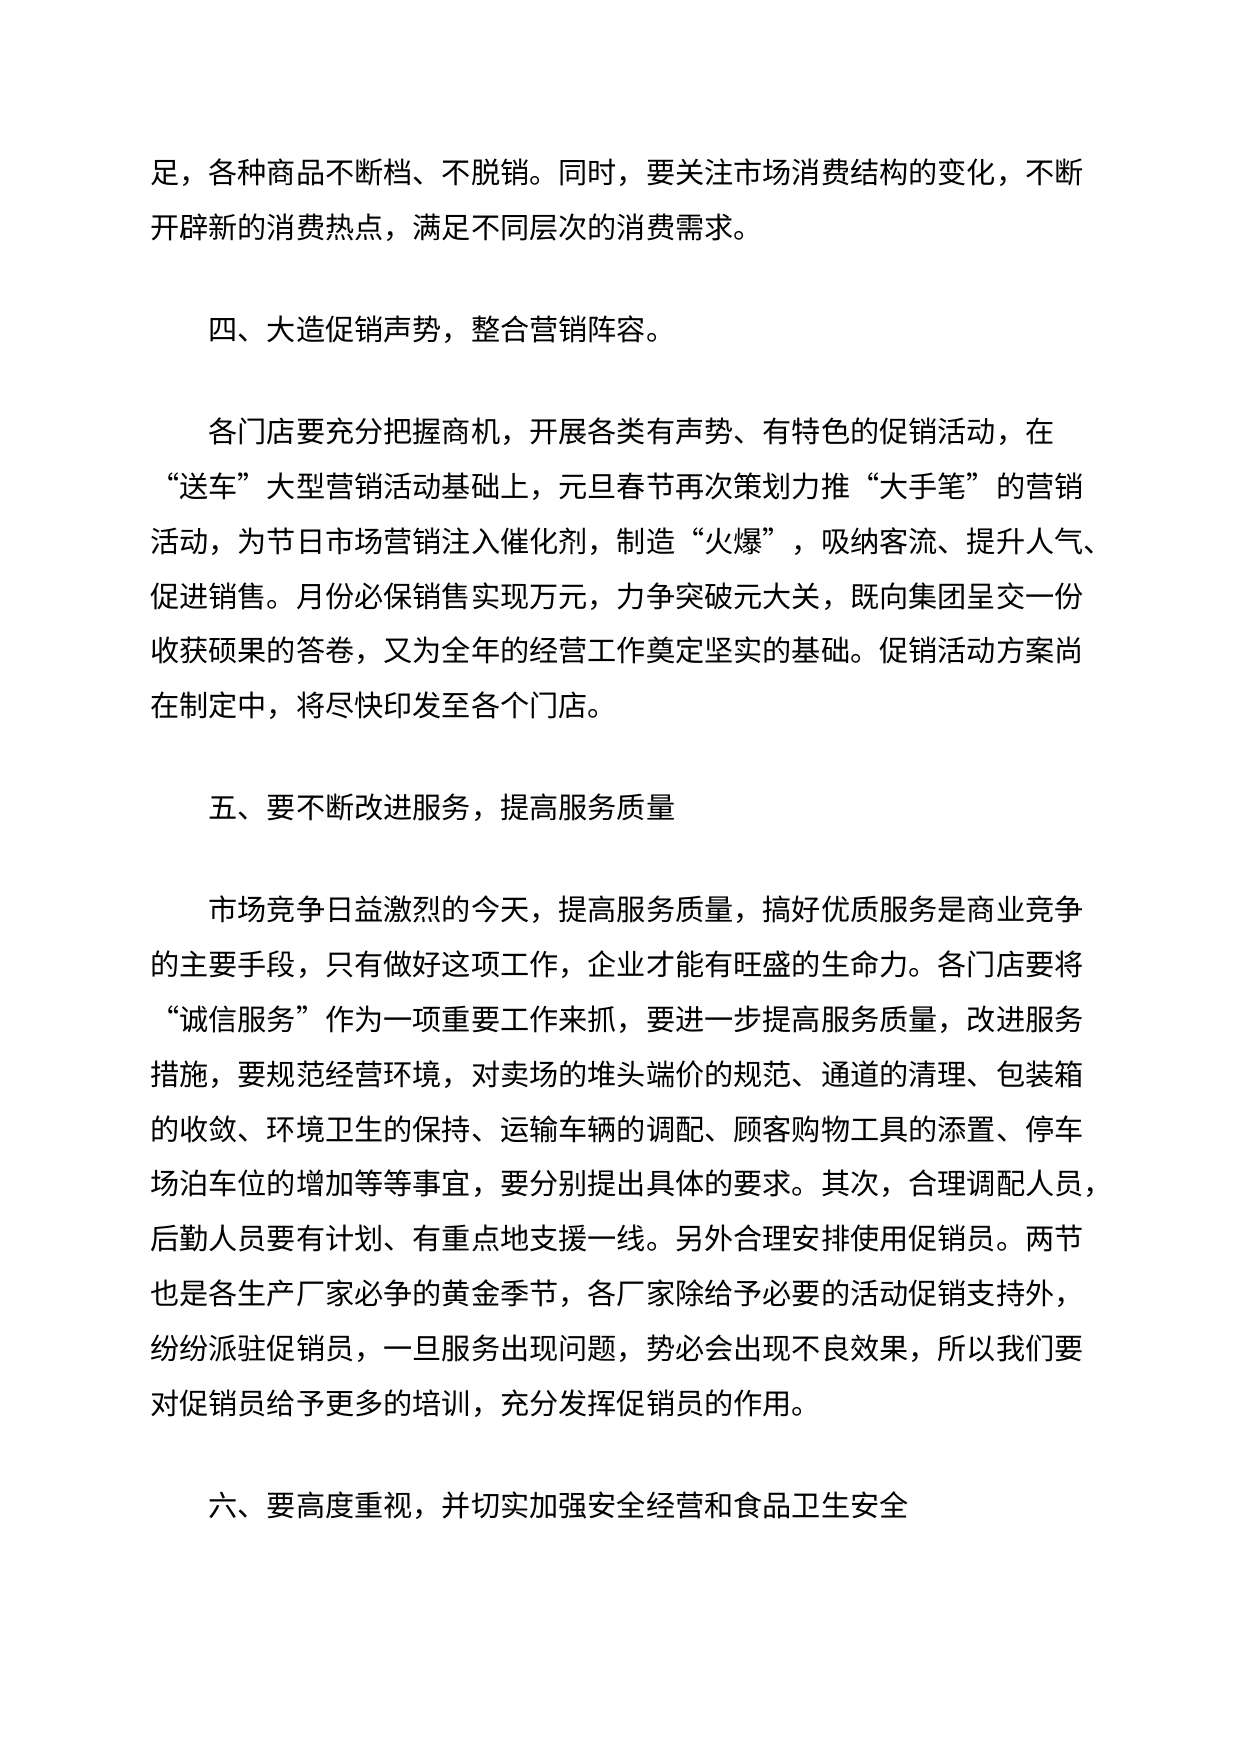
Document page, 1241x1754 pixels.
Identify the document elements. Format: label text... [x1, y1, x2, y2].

text 四、大造促销声势，整合营销阵容。 [150, 307, 1090, 349]
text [150, 150, 1090, 247]
text 市场竞争日益激烈的今天，提高服务质量，搞好优质服务是商业竞争的主要手段，只有做好这项工作，企业才能有旺盛的生命力。各门店要将“诚信服务”作为一项重要工作来抓，要进一步提高服务质量，改进服务措施，要规范经营环境，对卖场的堆头端价的规范、通道的清理、包装箱的收敛、环境卫生的保持、运输车辆的调配、顾客购物工具的添置、停车场泊车位的增加等等事宜，要分别提出具体的要求。其次，合理调配人员，后勤人员要有计划、有重点地支援一线。另外合理安排使用促销员。两节也是各生产厂家必争的黄金季节，各厂家除给予必要的活动促销支持外，纷纷派驻促销员，一旦服务出现问题，势必会出现不良效果，所以我们要对促销员给予更多的培训，充分发挥促销员的作用。 [150, 886, 1090, 1423]
text 六、要高度重视，并切实加强安全经营和食品卫生安全 [150, 1482, 1090, 1524]
text 五、要不断改进服务，提高服务质量 [150, 785, 1090, 827]
text 各门店要充分把握商机，开展各类有声势、有特色的促销活动，在“送车”大型营销活动基础上，元旦春节再次策划力推“大手笔”的营销活动，为节日市场营销注入催化剂，制造“火爆”，吸纳客流、提升人气、促进销售。月份必保销售实现万元，力争突破元大关，既向集团呈交一份收获硕果的答卷，又为全年的经营工作奠定坚实的基础。促销活动方案尚在制定中，将尽快印发至各个门店。 [150, 408, 1090, 725]
